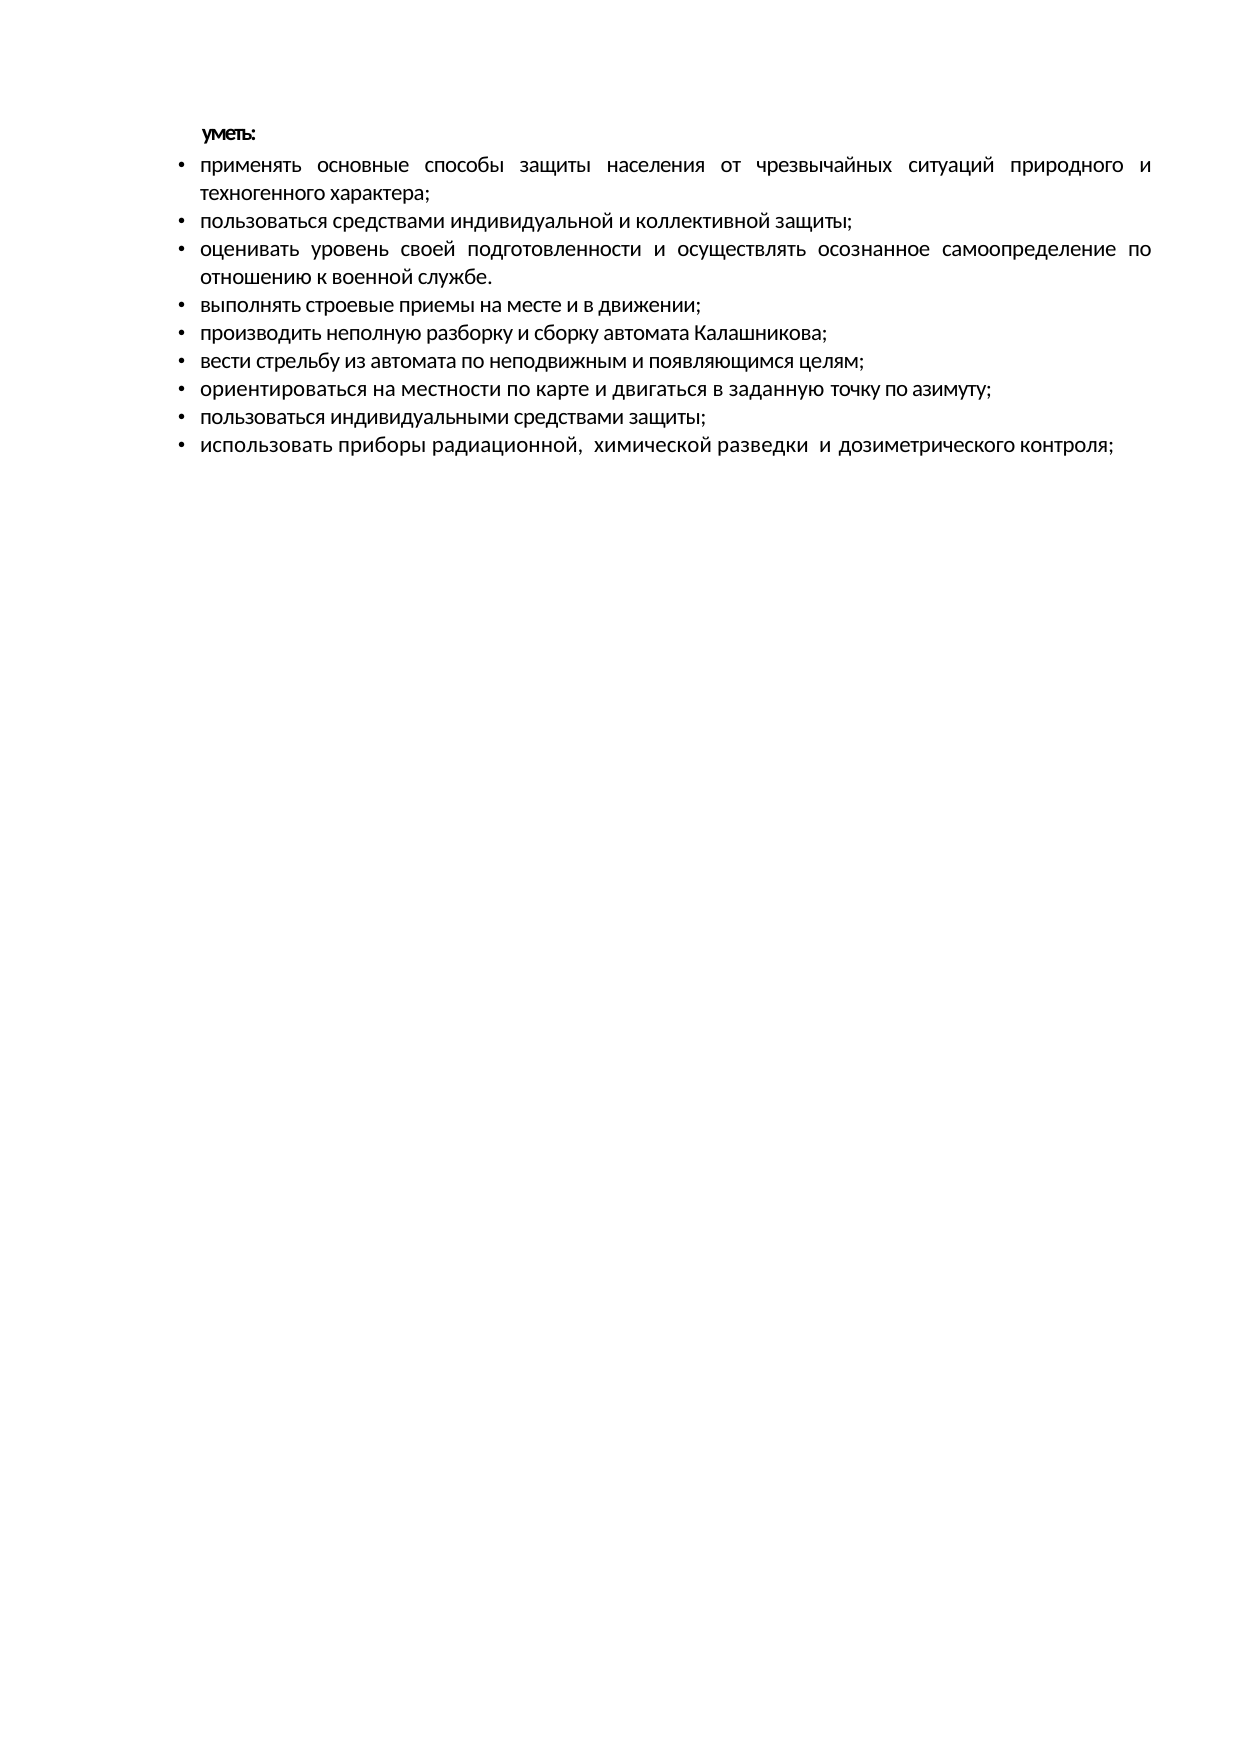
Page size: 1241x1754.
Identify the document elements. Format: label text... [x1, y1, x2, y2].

list пользоваться средствами индивидуальной и коллективной защиты; [177, 206, 1152, 234]
list вести стрельбу из автомата по неподвижным и появляющимся целям; [177, 346, 1152, 374]
list использовать приборы радиационной, химической разведки и дозиметрического контроля; [177, 431, 1152, 458]
list применять основные способы защиты населения от чрезвычайных ситуаций природного и техногенного характера; [177, 150, 1152, 206]
text уметь: [202, 118, 1152, 146]
list производить неполную разборку и сборку автомата Калашникова; [177, 318, 1152, 346]
list ориентироваться на местности по карте и двигаться в заданную точку по азимуту; [177, 374, 1152, 402]
list выполнять строевые приемы на месте и в движении; [177, 290, 1152, 318]
list пользоваться индивидуальными средствами защиты; [177, 402, 1152, 431]
list оценивать уровень своей подготовленности и осуществлять осознанное самоопределение по отношению к военной службе. [177, 234, 1152, 290]
